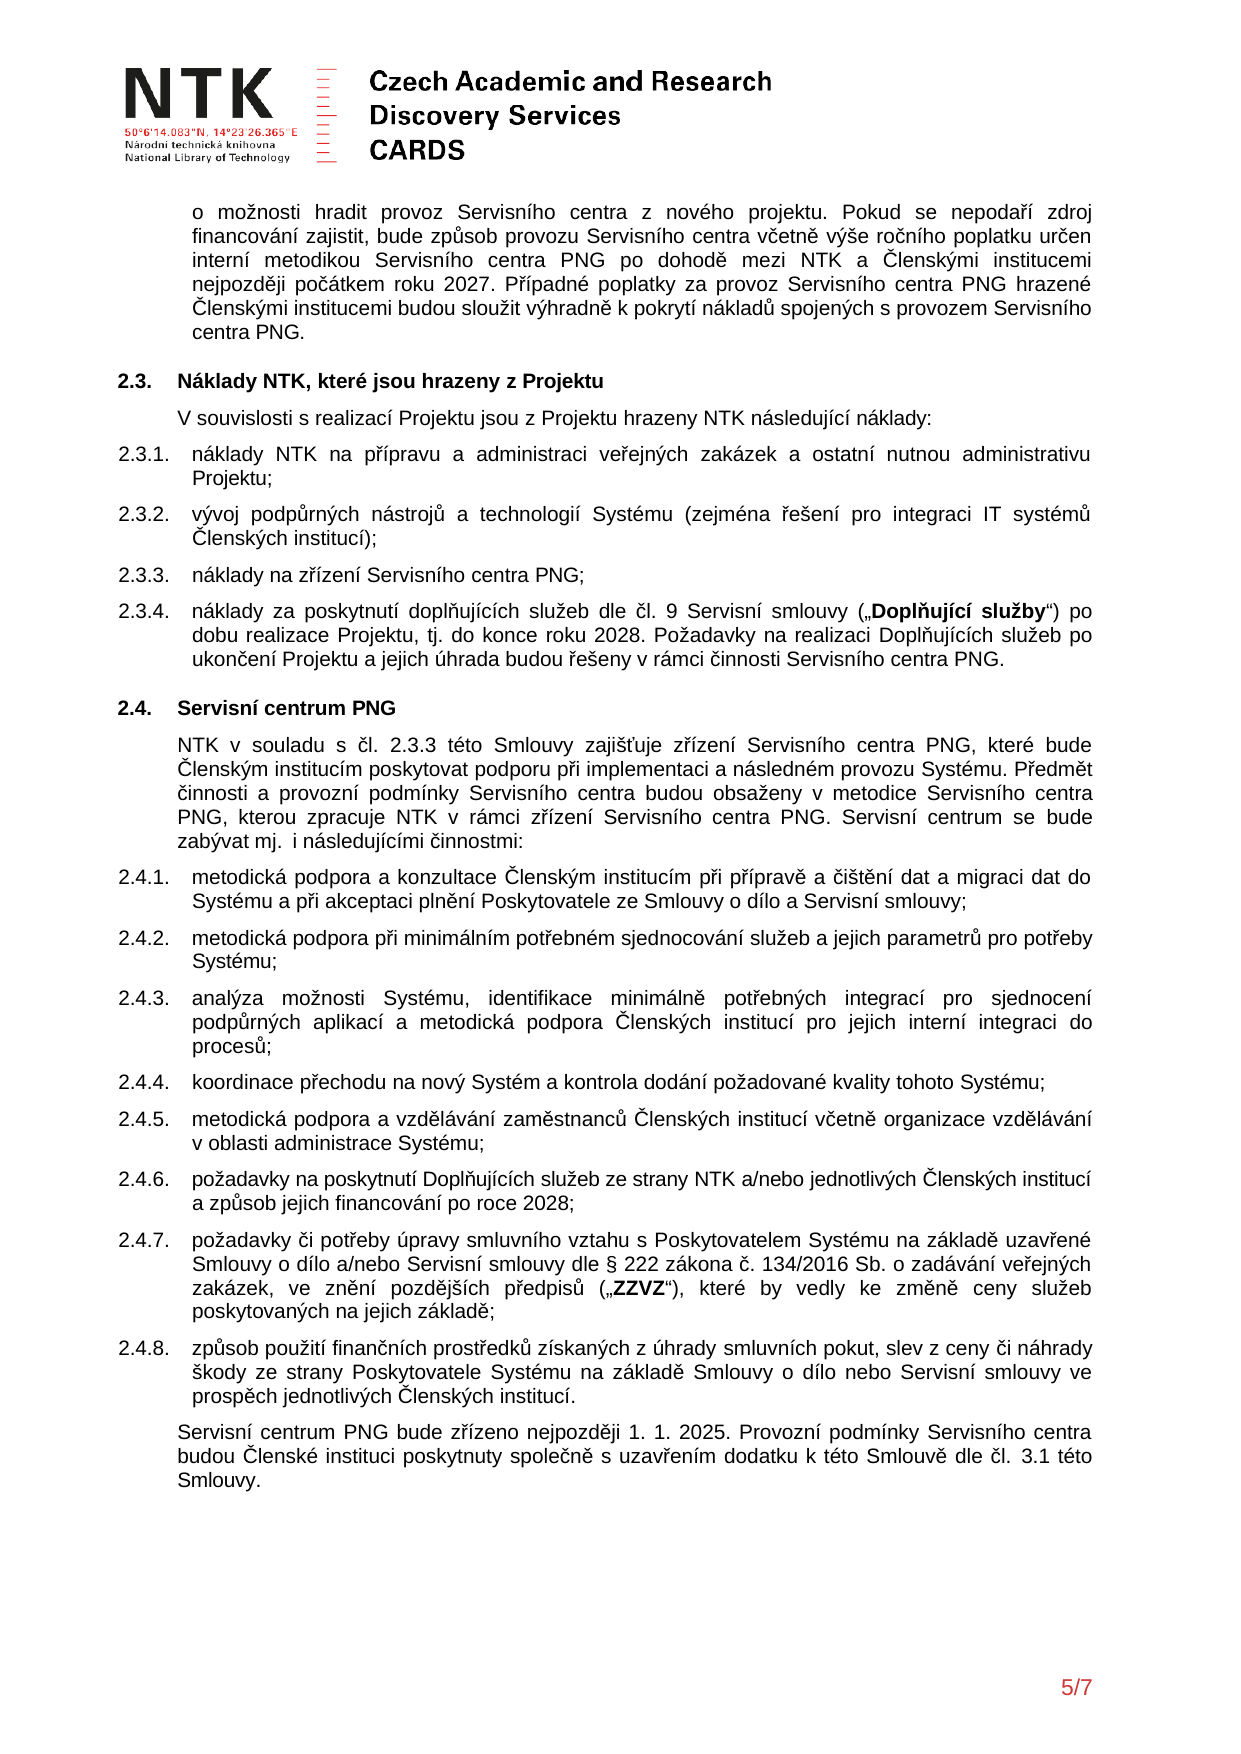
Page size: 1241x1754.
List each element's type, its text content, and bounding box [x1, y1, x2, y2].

list náklady na zřízení Servisního centra PNG; [118, 563, 1105, 587]
list náklady za poskytnutí doplňujících služeb dle čl. 9 Servisní smlouvy („Doplňující služby“) po dobu realizace Projektu, tj. do konce roku 2028. Požadavky na realizaci Doplňujících služeb po ukončení Projektu a jejich úhrada budou řešeny v rámci činnosti Servisního centra PNG. [118, 599, 1093, 671]
picture [564, 70, 585, 91]
list požadavky či potřeby úpravy smluvního vztahu s Poskytovatelem Systému na základě uzavřené Smlouvy o dílo a/nebo Servisní smlouvy dle § 222 zákona č. 134/2016 Sb. o zadávání veřejných zakázek, ve znění pozdějších předpisů („ZZVZ“), které by vedly ke změně ceny služeb poskytovaných na jejich základě; [118, 1227, 1092, 1323]
list náklady NTK na přípravu a administraci veřejných zakázek a ostatní nutnou administrativu Projektu; [118, 442, 1091, 490]
picture [652, 71, 771, 91]
subtitle Servisní centrum PNG [117, 696, 1105, 720]
text V souvislosti s realizací Projektu jsou z Projektu hrazeny NTK následující náklady: [177, 406, 1105, 429]
picture [610, 76, 624, 91]
list vývoj podpůrných nástrojů a technologií Systému (zejména řešení pro integraci IT systémů Členských institucí); [118, 502, 1092, 550]
picture [626, 70, 642, 91]
picture [370, 70, 561, 91]
text o možnosti hradit provoz Servisního centra z nového projektu. Pokud se nepodaří zdroj financování zajistit, bude způsob provozu Servisního centra včetně výše ročního poplatku určen interní metodikou Servisního centra PNG po dohodě mezi NTK a Členskými institucemi nejpozději počátkem roku 2027. Případné poplatky za provoz Servisního centra PNG hrazené Členskými institucemi budou sloužit výhradně k pokrytí nákladů spojených s provozem Servisního centra PNG. [192, 200, 1093, 344]
list požadavky na poskytnutí Doplňujících služeb ze strany NTK a/nebo jednotlivých Členských institucí a způsob jejich financování po roce 2028; [118, 1167, 1092, 1215]
list metodická podpora a vzdělávání zaměstnanců Členských institucí včetně organizace vzdělávání v oblasti administrace Systému; [118, 1107, 1092, 1154]
list analýza možnosti Systému, identifikace minimálně potřebných integrací pro sjednocení podpůrných aplikací a metodická podpora Členských institucí pro jejich interní integraci do procesů; [118, 986, 1093, 1057]
picture [593, 76, 607, 91]
list koordinace přechodu na nový Systém a kontrola dodání požadované kvality tohoto Systému; [118, 1070, 1105, 1094]
text NTK v souladu s čl. 2.3.3 této Smlouvy zajišťuje zřízení Servisního centra PNG, které bude Členským institucím poskytovat podporu při implementaci a následném provozu Systému. Předmět činnosti a provozní podmínky Servisního centra budou obsaženy v metodice Servisního centra PNG, kterou zpracuje NTK v rámci zřízení Servisního centra PNG. Servisní centrum se bude zabývat mj. i následujícími činnostmi: [177, 733, 1093, 852]
list metodická podpora při minimálním potřebném sjednocování služeb a jejich parametrů pro potřeby Systému; [118, 925, 1093, 973]
text Servisní centrum PNG bude zřízeno nejpozději 1. 1. 2025. Provozní podmínky Servisního centra budou Členské instituci poskytnuty společně s uzavřením dodatku k této Smlouvě dle čl. 3.1 této Smlouvy. [177, 1420, 1092, 1492]
picture [125, 68, 297, 163]
list způsob použití finančních prostředků získaných z úhrady smluvních pokut, slev z ceny či náhrady škody ze strany Poskytovatele Systému na základě Smlouvy o dílo nebo Servisní smlouvy ve prospěch jednotlivých Členských institucí. [118, 1336, 1093, 1407]
list metodická podpora a konzultace Členským institucím při přípravě a čištění dat a migraci dat do Systému a při akceptaci plnění Poskytovatele ze Smlouvy o dílo a Servisní smlouvy; [118, 865, 1092, 913]
subtitle Náklady NTK, které jsou hrazeny z Projektu [117, 369, 1105, 393]
picture [370, 105, 620, 160]
